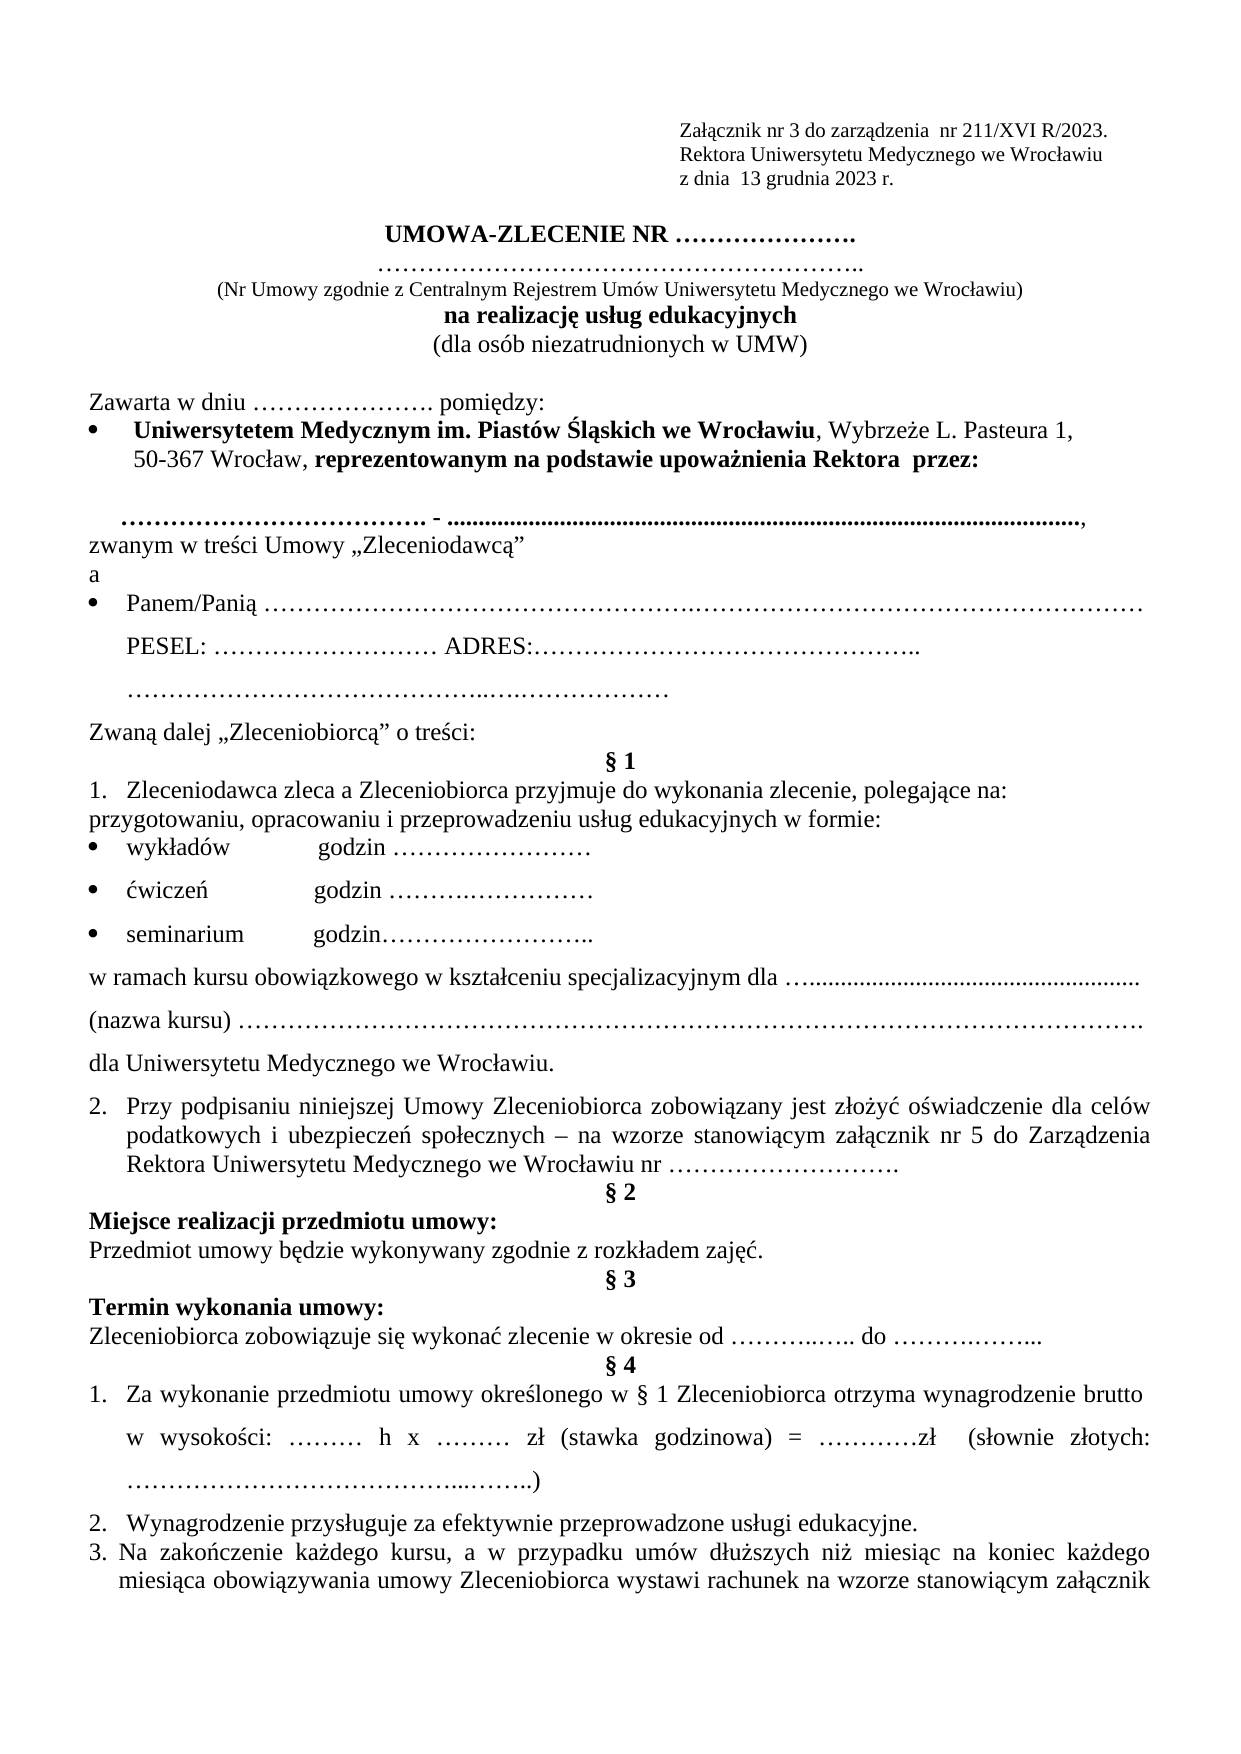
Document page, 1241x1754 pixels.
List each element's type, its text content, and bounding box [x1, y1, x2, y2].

text § 3 [89, 1264, 1152, 1292]
text UMOWA-ZLECENIE NR …………………. [89, 219, 1152, 248]
text Zwaną dalej „Zleceniobiorcą” o treści: [89, 717, 1152, 746]
text § 2 [89, 1177, 1152, 1206]
text Załącznik nr 3 do zarządzenia nr 211/XVI R/2023. [679, 118, 1152, 142]
text (Nr Umowy zgodnie z Centralnym Rejestrem Umów Uniwersytetu Medycznego we Wrocławiu) [89, 277, 1152, 301]
text Zawarta w dniu …………………. pomiędzy: [89, 387, 1152, 416]
text zwanym w treści Umowy „Zleceniodawcą” [89, 531, 1152, 559]
text a [89, 559, 1152, 588]
text ………………………………. - , [89, 502, 1152, 531]
list Uniwersytetem Medycznym im. Piastów Śląskich we Wrocławiu, Wybrzeże L. Pasteura 1, 50-367 Wrocław, reprezentowanym na podstawie upoważnienia Rektora przez: [89, 416, 1152, 473]
text Przedmiot umowy będzie wykonywany zgodnie z rozkładem zajęć. [89, 1235, 1152, 1264]
text (nazwa kursu) ………………………………………………………………………………………………. [89, 1005, 1152, 1034]
text § 4 [89, 1350, 1152, 1379]
text Zleceniobiorca zobowiązuje się wykonać zlecenie w okresie od ………..….. do ……….……... [89, 1321, 1152, 1350]
list ćwiczeń godzin ……….…………… [89, 876, 1152, 904]
text w ramach kursu obowiązkowego w kształceniu specjalizacyjnym dla …..................................................... [89, 962, 1152, 991]
text PESEL: ……………………… ADRES:………………………………………..……………………………………..….……………… [126, 631, 1152, 703]
text Rektora Uniwersytetu Medycznego we Wrocławiu [679, 142, 1152, 166]
list Wynagrodzenie przysługuje za efektywnie przeprowadzone usługi edukacyjne. [89, 1508, 1152, 1537]
text na realizację usług edukacyjnych [89, 301, 1152, 329]
list wykładów godzin …………………… [89, 832, 1152, 861]
text Miejsce realizacji przedmiotu umowy: [89, 1206, 1152, 1235]
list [89, 1537, 1152, 1594]
text Termin wykonania umowy: [89, 1292, 1152, 1321]
list Przy podpisaniu niniejszej Umowy Zleceniobiorca zobowiązany jest złożyć oświadczenie dla celów podatkowych i ubezpieczeń społecznych – na wzorze stanowiącym załącznik nr 5 do Zarządzenia Rektora Uniwersytetu Medycznego we Wrocławiu nr ………………………. [89, 1091, 1152, 1177]
text przygotowaniu, opracowaniu i przeprowadzeniu usług edukacyjnych w formie: [89, 804, 1152, 832]
text ………………………………………………….. [89, 248, 1152, 277]
list Zleceniodawca zleca a Zleceniobiorca przyjmuje do wykonania zlecenie, polegające na: [89, 775, 1152, 804]
list Za wykonanie przedmiotu umowy określonego w § 1 Zleceniobiorca otrzyma wynagrodzenie brutto w wysokości: ……… h x ……… zł (stawka godzinowa) = …………zł (słownie złotych: …………………………………...……..) [89, 1379, 1152, 1494]
text dla Uniwersytetu Medycznego we Wrocławiu. [89, 1048, 1152, 1077]
list seminarium godzin…………………….. [89, 919, 1152, 947]
text § 1 [89, 746, 1152, 775]
text z dnia 13 grudnia 2023 r. [679, 166, 1152, 190]
list Panem/Panią …………………………………………….……………………………………………… [89, 588, 1152, 617]
text (dla osób niezatrudnionych w UMW) [89, 329, 1152, 358]
